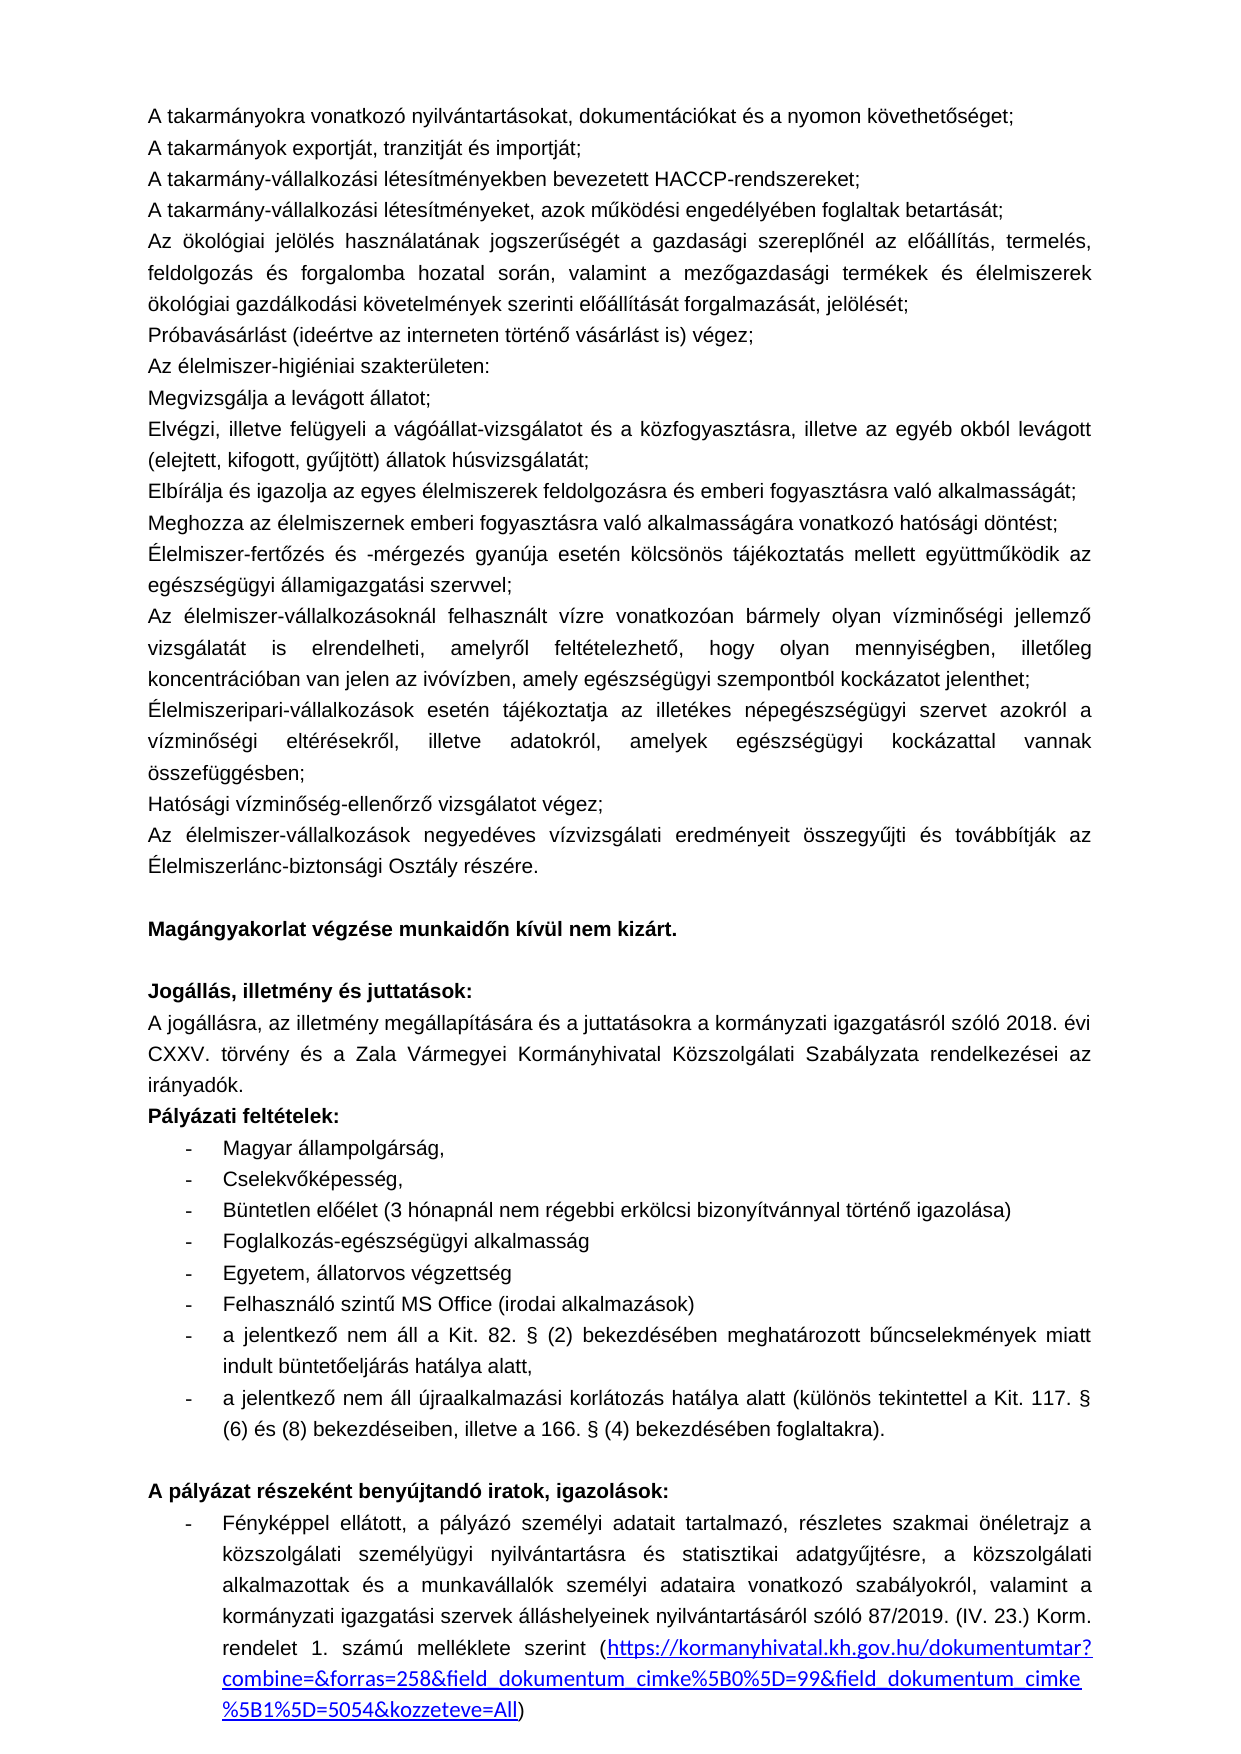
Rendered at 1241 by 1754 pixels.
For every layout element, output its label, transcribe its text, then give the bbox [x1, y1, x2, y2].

text Élelmiszer-fertőzés és -mérgezés gyanúja esetén kölcsönös tájékoztatás mellett együttműködik az egészségügyi államigazgatási szervvel; [148, 536, 1093, 599]
text A jogállásra, az illetmény megállapítására és a juttatásokra a kormányzati igazgatásról szóló 2018. évi CXXV. törvény és a Zala Vármegyei Kormányhivatal Közszolgálati Szabályzata rendelkezései az irányadók. [148, 1005, 1093, 1099]
text Elbírálja és igazolja az egyes élelmiszerek feldolgozásra és emberi fogyasztásra való alkalmasságát; [148, 474, 1093, 505]
text A takarmány-vállalkozási létesítményekben bevezetett HACCP-rendszereket; [148, 161, 1093, 193]
text Az élelmiszer-vállalkozásoknál felhasznált vízre vonatkozóan bármely olyan vízminőségi jellemző vizsgálatát is elrendelheti, amelyről feltételezhető, hogy olyan mennyiségben, illetőleg koncentrációban van jelen az ivóvízben, amely egészségügyi szempontból kockázatot jelenthet; [148, 599, 1093, 693]
list Cselekvőképesség, [185, 1161, 1093, 1193]
text A takarmányok exportját, tranzitját és importját; [148, 130, 1093, 161]
text Az ökológiai jelölés használatának jogszerűségét a gazdasági szereplőnél az előállítás, termelés, feldolgozás és forgalomba hozatal során, valamint a mezőgazdasági termékek és élelmiszerek ökológiai gazdálkodási követelmények szerinti előállítását forgalmazását, jelölését; [148, 224, 1093, 318]
text Hatósági vízminőség-ellenőrző vizsgálatot végez; [148, 786, 1093, 818]
list Foglalkozás-egészségügyi alkalmasság [185, 1224, 1093, 1255]
text Megvizsgálja a levágott állatot; [148, 380, 1093, 411]
text A takarmány-vállalkozási létesítményeket, azok működési engedélyében foglaltak betartását; [148, 193, 1093, 224]
list Felhasználó szintű MS Office (irodai alkalmazások) [185, 1286, 1093, 1318]
list Magyar állampolgárság, [185, 1130, 1093, 1161]
text A pályázat részeként benyújtandó iratok, igazolások: [148, 1474, 1093, 1505]
text Elvégzi, illetve felügyeli a vágóállat-vizsgálatot és a közfogyasztásra, illetve az egyéb okból levágott (elejtett, kifogott, gyűjtött) állatok húsvizsgálatát; [148, 411, 1093, 474]
list Egyetem, állatorvos végzettség [185, 1255, 1093, 1286]
text A takarmányokra vonatkozó nyilvántartásokat, dokumentációkat és a nyomon követhetőséget; [148, 99, 1093, 130]
list a jelentkező nem áll a Kit. 82. § (2) bekezdésében meghatározott bűncselekmények miatt indult büntetőeljárás hatálya alatt, [185, 1318, 1093, 1380]
text Magángyakorlat végzése munkaidőn kívül nem kizárt. [148, 911, 1093, 943]
text Az élelmiszer-higiéniai szakterületen: [148, 349, 1093, 380]
text Élelmiszeripari-vállalkozások esetén tájékoztatja az illetékes népegészségügyi szervet azokról a vízminőségi eltérésekről, illetve adatokról, amelyek egészségügyi kockázattal vannak összefüggésben; [148, 693, 1093, 786]
list a jelentkező nem áll újraalkalmazási korlátozás hatálya alatt (különös tekintettel a Kit. 117. § (6) és (8) bekezdéseiben, illetve a 166. § (4) bekezdésében foglaltakra). [185, 1380, 1093, 1443]
text Próbavásárlást (ideértve az interneten történő vásárlást is) végez; [148, 318, 1093, 349]
list Büntetlen előélet (3 hónapnál nem régebbi erkölcsi bizonyítvánnyal történő igazolása) [185, 1193, 1093, 1224]
text Az élelmiszer-vállalkozások negyedéves vízvizsgálati eredményeit összegyűjti és továbbítják az Élelmiszerlánc-biztonsági Osztály részére. [148, 818, 1093, 880]
text Meghozza az élelmiszernek emberi fogyasztásra való alkalmasságára vonatkozó hatósági döntést; [148, 505, 1093, 536]
text Pályázati feltételek: [148, 1099, 1093, 1130]
text Jogállás, illetmény és juttatások: [148, 974, 1093, 1005]
list Fényképpel ellátott, a pályázó személyi adatait tartalmazó, részletes szakmai önéletrajz a közszolgálati személyügyi nyilvántartásra és statisztikai adatgyűjtésre, a közszolgálati alkalmazottak és a munkavállalók személyi adataira vonatkozó szabályokról, valamint a kormányzati igazgatási szervek álláshelyeinek nyilvántartásáról szóló 87/2019. (IV. 23.) Korm. rendelet 1. számú melléklete szerint (https://kormanyhivatal.kh.gov.hu/dokumentumtar?combine=&forras=258&field_dokumentum_cimke%5B0%5D=99&field_dokumentum_cimke%5B1%5D=5054&kozzeteve=All) [185, 1505, 1093, 1724]
